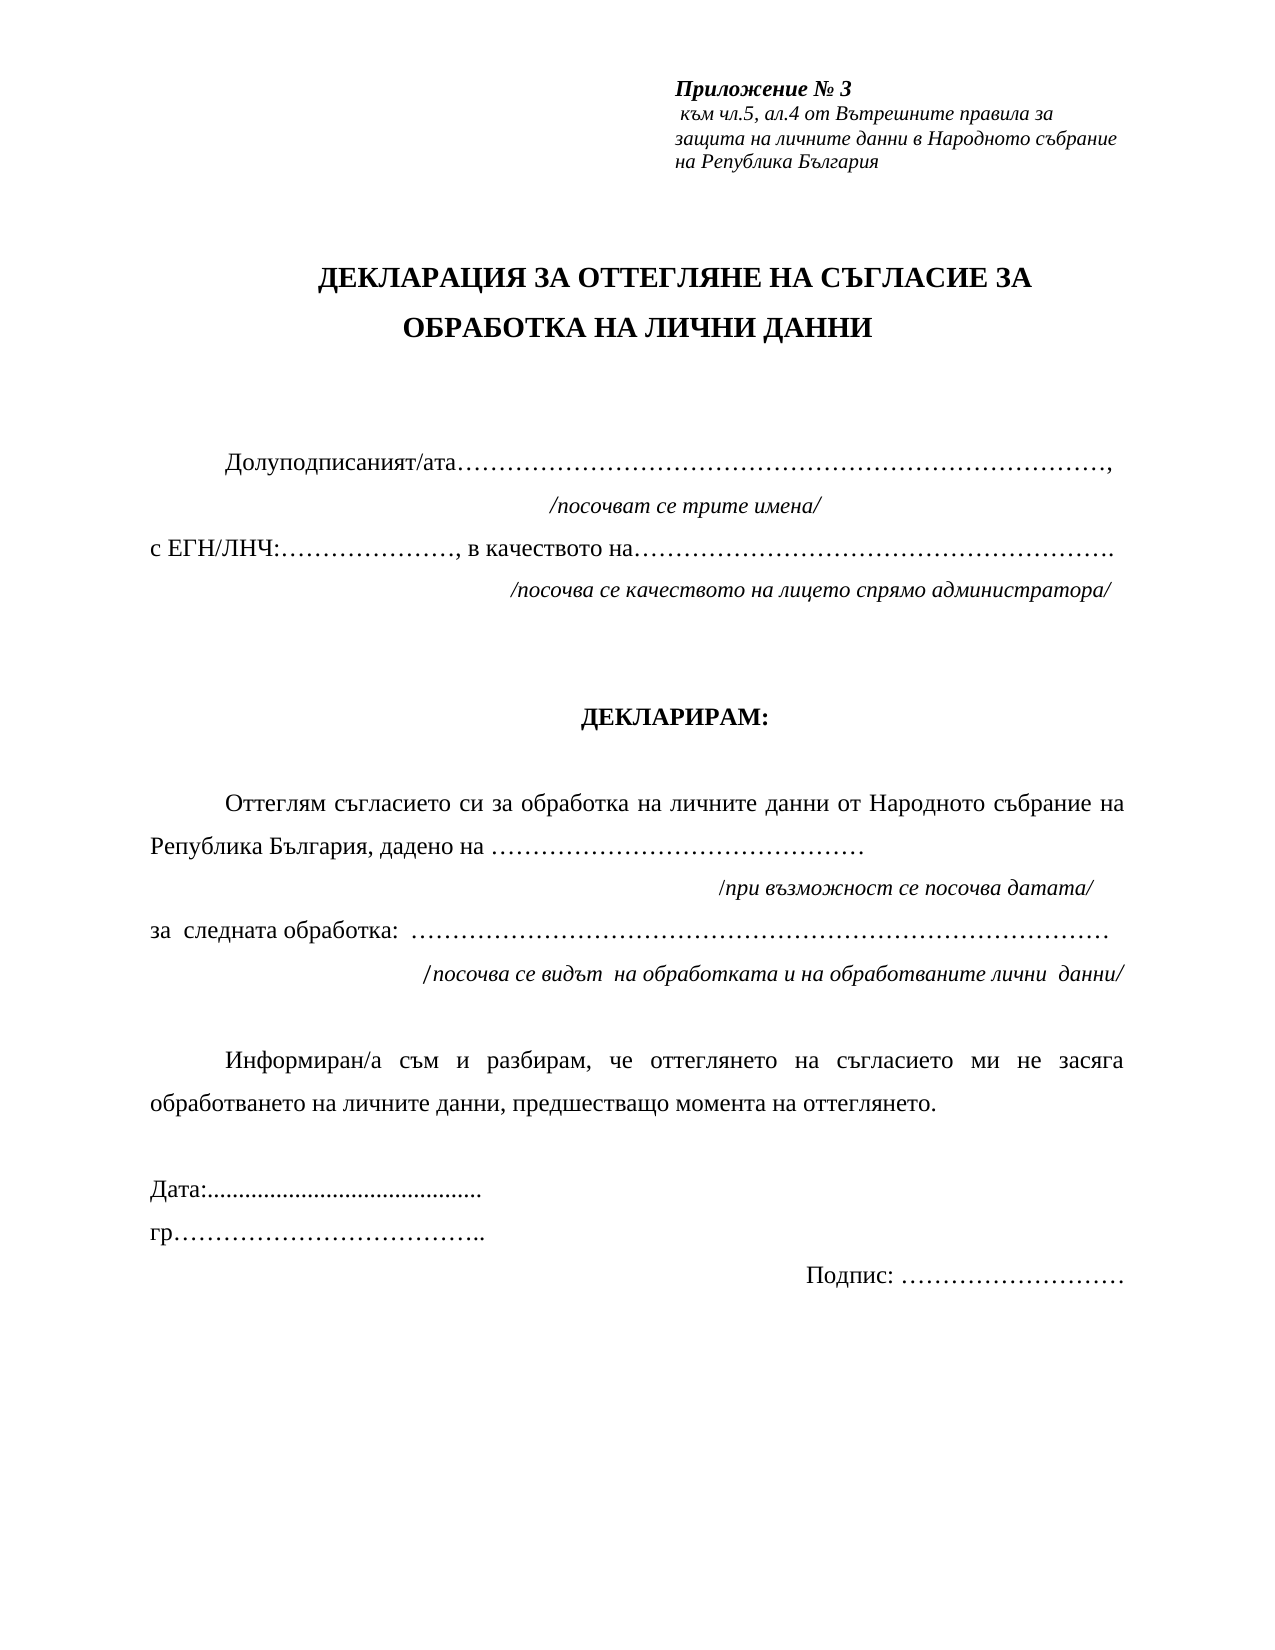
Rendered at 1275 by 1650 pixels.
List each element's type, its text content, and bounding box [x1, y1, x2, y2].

text Дата:............................................ [150, 1174, 1125, 1203]
text с ЕГН/ЛНЧ:…………………, в качеството на…………………………………………………. [150, 533, 1125, 562]
text ДЕКЛАРАЦИЯ ЗА ОТТЕГЛЯНЕ НА СЪГЛАСИЕ ЗА ОБРАБОТКА НА ЛИЧНИ ДАННИ [150, 260, 1125, 344]
text /посочва се качеството на лицето спрямо администратора/ [150, 576, 1125, 602]
text Информиран/а съм и разбирам, че оттеглянето на съгласието ми не засяга обработването на личните данни, предшестващо момента на оттеглянето. [150, 1045, 1125, 1117]
text гр……………………………….. [150, 1217, 1125, 1246]
text /посочват се трите имена/ [150, 490, 1125, 518]
text за следната обработка: ………………………………………………………………………… [150, 915, 1125, 944]
text /при възможност се посочва датата/ [150, 874, 1125, 901]
text Оттеглям съгласието си за обработка на личните данни от Народното събрание на Република България, дадено на ……………………………………… [150, 788, 1125, 860]
text /посочва се видът на обработката и на обработваните лични данни/ [150, 958, 1125, 987]
text ДЕКЛАРИРАМ: [150, 702, 1125, 731]
text Подпис: ……………………… [150, 1261, 1125, 1289]
text Долуподписаният/ата……………………………………………………………………, [150, 447, 1125, 475]
